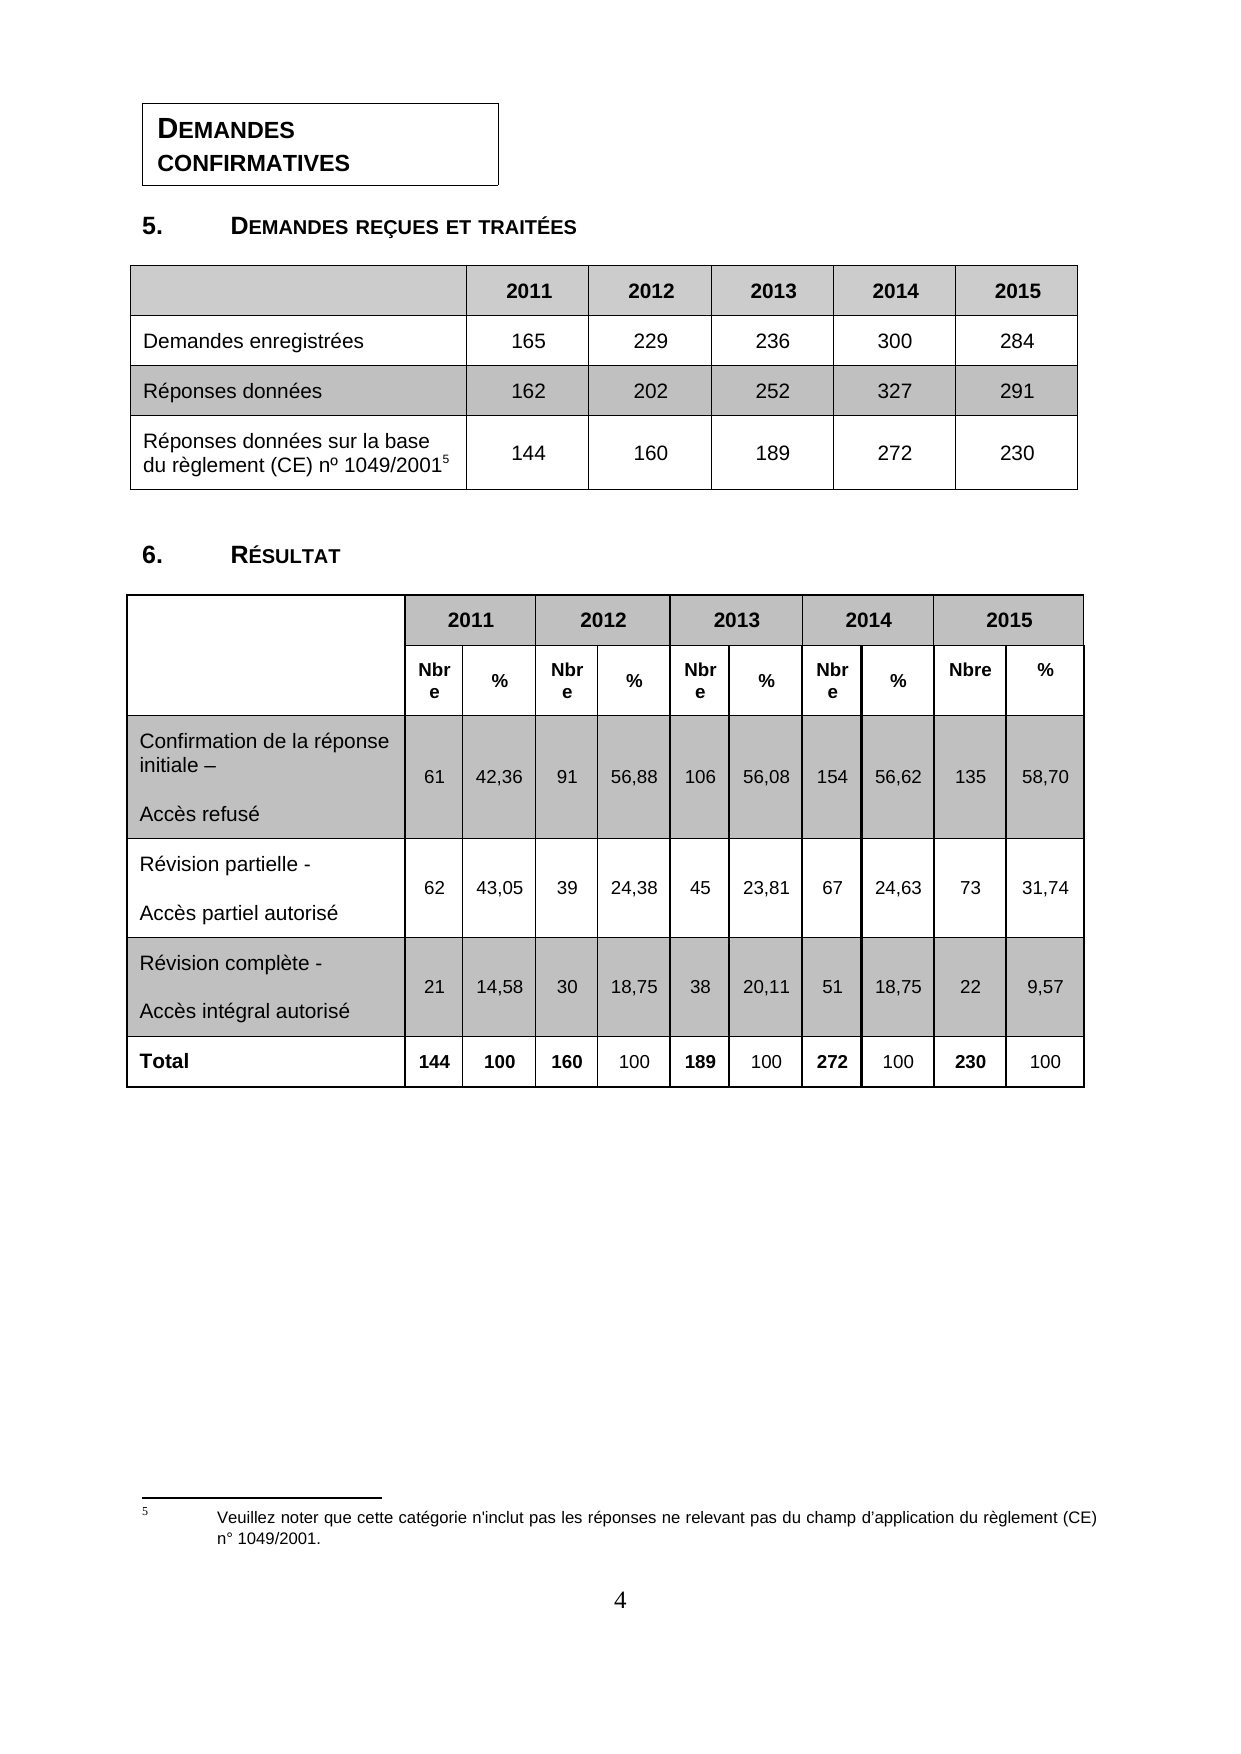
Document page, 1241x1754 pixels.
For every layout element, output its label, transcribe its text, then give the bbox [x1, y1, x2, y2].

table_cell Révision complète - Accès intégral autorisé [128, 938, 404, 1036]
table_cell 23,81 [730, 839, 801, 937]
table_cell 51 [803, 938, 860, 1036]
table_cell 61 [406, 716, 462, 838]
table_header 2013 [671, 596, 802, 645]
table_cell Révision partielle - Accès partiel autorisé [128, 839, 404, 937]
table_cell 291 [956, 366, 1077, 415]
table_cell 56,08 [730, 716, 801, 838]
table_cell 24,38 [598, 839, 669, 937]
table_cell 42,36 [463, 716, 535, 838]
table_cell 18,75 [598, 938, 669, 1036]
table_cell 31,74 [1007, 839, 1083, 937]
table_cell 38 [671, 938, 728, 1036]
table_cell 272 [834, 416, 955, 489]
table_cell 230 [956, 416, 1077, 489]
table_header 2012 [536, 596, 669, 645]
table_cell 100 [730, 1037, 801, 1086]
table_header 2014 [834, 266, 955, 315]
table_cell Nbre [803, 646, 860, 715]
table_header 2014 [803, 596, 933, 645]
table_cell 24,63 [863, 839, 933, 937]
table_cell 230 [935, 1037, 1005, 1086]
table_cell Nbre [406, 646, 462, 715]
table_header 2011 [467, 266, 588, 315]
table_cell 300 [834, 316, 955, 365]
table_cell Total [128, 1037, 404, 1086]
subtitle Demandes reçues et traitées [142, 211, 1098, 240]
table_cell 160 [536, 1037, 597, 1086]
table_cell 30 [536, 938, 597, 1036]
table_cell 165 [467, 316, 588, 365]
table_cell 21 [406, 938, 462, 1036]
table_cell Réponses données [131, 366, 466, 415]
table_cell 100 [1007, 1037, 1083, 1086]
table_cell 39 [536, 839, 597, 937]
table_cell % [863, 646, 933, 715]
subtitle Résultat [142, 540, 1098, 569]
table_cell 9,57 [1007, 938, 1083, 1036]
table_cell 252 [712, 366, 833, 415]
table_header 2015 [956, 266, 1077, 315]
table_cell Demandes enregistrées [131, 316, 466, 365]
table_cell 56,62 [863, 716, 933, 838]
table_cell 14,58 [463, 938, 535, 1036]
table_header 2012 [589, 266, 711, 315]
table_cell 56,88 [598, 716, 669, 838]
table_cell 20,11 [730, 938, 801, 1036]
table_cell 229 [589, 316, 711, 365]
table_cell 100 [463, 1037, 535, 1086]
table_cell 154 [803, 716, 860, 838]
table_cell % [1007, 646, 1083, 715]
table_cell 67 [803, 839, 860, 937]
table_cell 144 [467, 416, 588, 489]
table_cell 62 [406, 839, 462, 937]
table_cell 100 [863, 1037, 933, 1086]
table_cell 236 [712, 316, 833, 365]
table_cell 202 [589, 366, 711, 415]
table_cell 327 [834, 366, 955, 415]
table_cell 189 [671, 1037, 728, 1086]
table_cell 106 [671, 716, 728, 838]
table_cell 58,70 [1007, 716, 1083, 838]
table_cell % [598, 646, 669, 715]
table_cell Confirmation de la réponse initiale – Accès refusé [128, 716, 404, 838]
table_cell % [463, 646, 535, 715]
table_cell % [730, 646, 801, 715]
table_header 2015 [934, 596, 1083, 645]
table_cell 22 [935, 938, 1005, 1036]
table_header 2013 [712, 266, 833, 315]
table_cell 272 [803, 1037, 860, 1086]
table_cell 189 [712, 416, 833, 489]
table_cell Réponses données sur la base du règlement (CE) nº 1049/2001 [131, 416, 466, 489]
table_cell 43,05 [463, 839, 535, 937]
table_cell Nbre [536, 646, 597, 715]
table_header 2011 [406, 596, 535, 645]
table_cell 18,75 [863, 938, 933, 1036]
table_cell 135 [935, 716, 1005, 838]
table_cell 144 [406, 1037, 462, 1086]
table_cell 160 [589, 416, 711, 489]
table_cell Nbre [935, 646, 1005, 715]
table_cell 73 [935, 839, 1005, 937]
table_cell 45 [671, 839, 728, 937]
table_cell 91 [536, 716, 597, 838]
table_cell Nbre [671, 646, 728, 715]
table_header [131, 266, 466, 315]
table_cell 100 [598, 1037, 669, 1086]
table_header [128, 596, 404, 715]
table_cell 162 [467, 366, 588, 415]
table_cell 284 [956, 316, 1077, 365]
